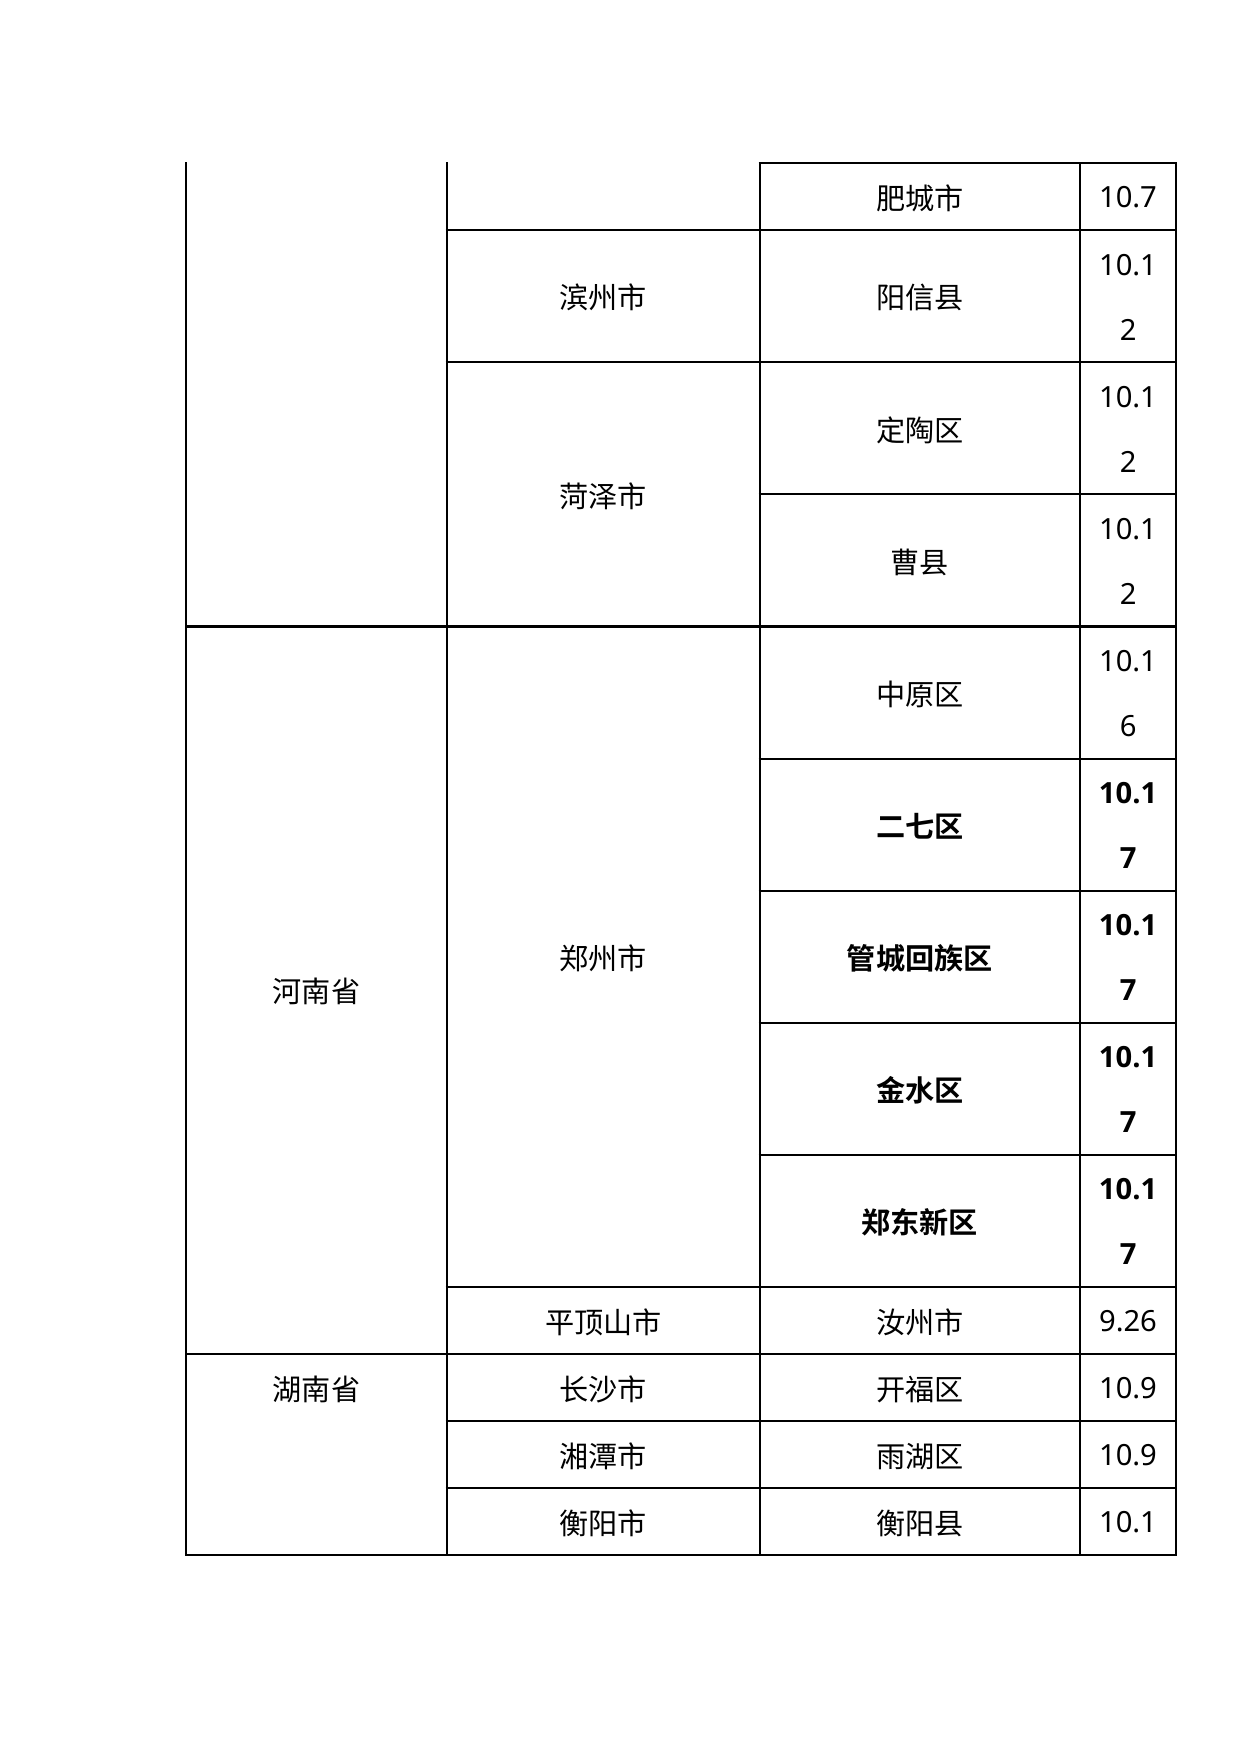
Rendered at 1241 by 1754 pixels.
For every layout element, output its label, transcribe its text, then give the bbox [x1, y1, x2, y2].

table_cell 衡阳县 [761, 1489, 1079, 1554]
table_cell 中原区 [761, 628, 1079, 757]
table_cell 菏泽市 [448, 363, 759, 625]
table_cell 10.9 [1081, 1422, 1175, 1487]
table_cell 平顶山市 [448, 1288, 759, 1353]
table_cell 长沙市 [448, 1355, 759, 1420]
table_cell 金水区 [761, 1024, 1079, 1154]
table_cell 10.16 [1081, 628, 1175, 757]
table_cell 雨湖区 [761, 1422, 1079, 1487]
table_cell 10.7 [1081, 164, 1175, 229]
table_cell 10.12 [1081, 495, 1175, 625]
table_cell 开福区 [761, 1355, 1079, 1420]
table_cell 阳信县 [761, 231, 1079, 361]
table_cell 10.16 [1081, 1489, 1175, 1554]
table_cell 湘潭市 [448, 1422, 759, 1487]
table_cell 10.17 [1081, 892, 1175, 1022]
table_cell 汝州市 [761, 1288, 1079, 1353]
table_cell 郑州市 [448, 628, 759, 1286]
table_cell 湖南省 [187, 1355, 446, 1554]
table_cell 10.17 [1081, 1156, 1175, 1286]
table_cell 10.17 [1081, 1024, 1175, 1154]
table_cell 10.12 [1081, 363, 1175, 493]
table_cell 衡阳市 [448, 1489, 759, 1554]
table_cell 10.9 [1081, 1355, 1175, 1420]
table_cell 二七区 [761, 760, 1079, 889]
table_cell 10.17 [1081, 760, 1175, 889]
table_cell 管城回族区 [761, 892, 1079, 1022]
table_cell 曹县 [761, 495, 1079, 625]
table_cell 滨州市 [448, 231, 759, 361]
table_cell 肥城市 [761, 164, 1079, 229]
table_cell 郑东新区 [761, 1156, 1079, 1286]
table_cell 定陶区 [761, 363, 1079, 493]
table_cell 河南省 [187, 628, 446, 1353]
table_cell 9.26 [1081, 1288, 1175, 1353]
table_cell 10.12 [1081, 231, 1175, 361]
